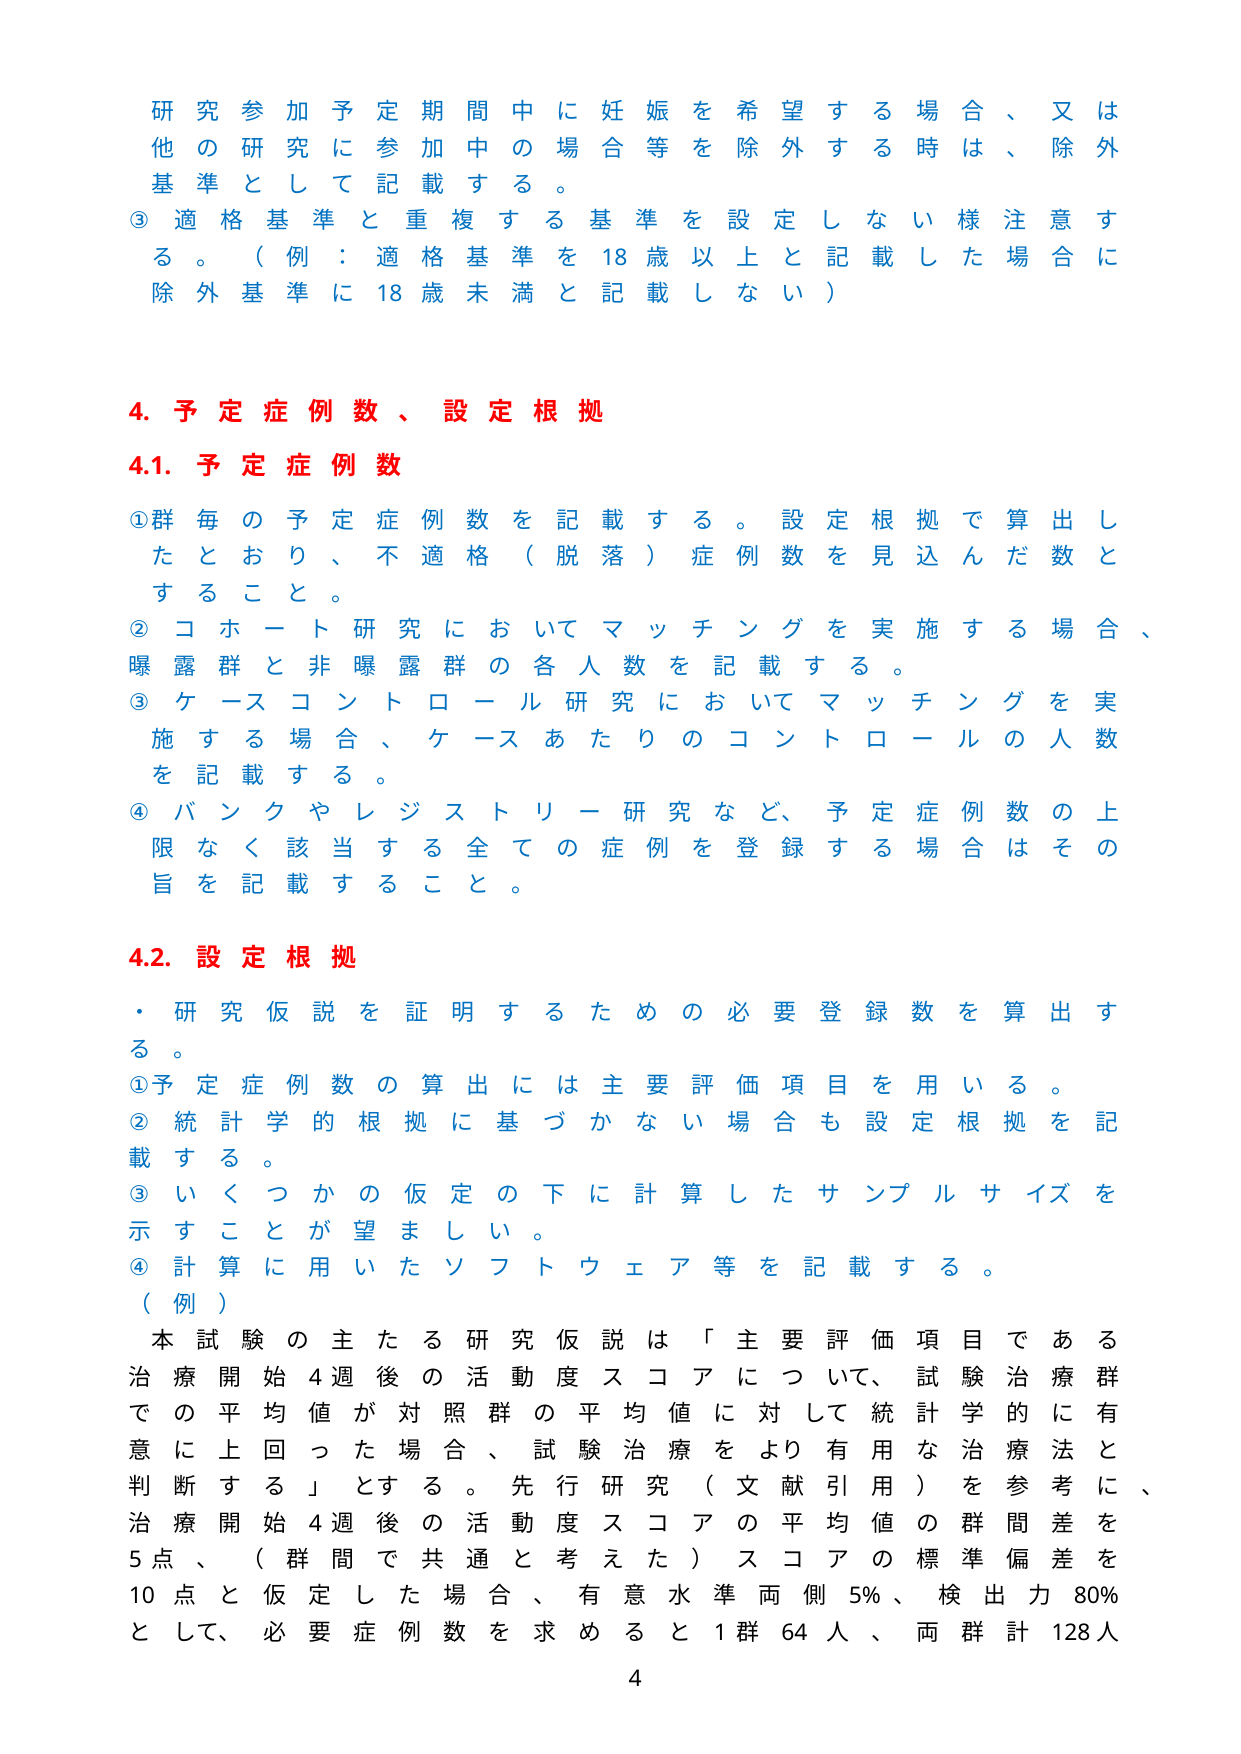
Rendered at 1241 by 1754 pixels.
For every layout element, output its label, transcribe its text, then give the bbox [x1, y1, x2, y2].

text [128, 91, 1141, 201]
text ②統計学的根拠に基づかない場合も設定根拠を記載する。 [128, 1102, 1141, 1175]
text ・研究仮説を証明するための必要登録数を算出する。 [128, 992, 1141, 1065]
subtitle 設定根拠 [128, 938, 1141, 974]
text ①予定症例数の算出には主要評価項目を用いる。 [128, 1065, 1141, 1102]
text ①群毎の予定症例数を記載する。設定根拠で算出したとおり、不適格（脱落）症例数を見込んだ数とすること。 [128, 500, 1141, 609]
text ④計算に用いたソフトウェア等を記載する。 [128, 1248, 1141, 1284]
text ③いくつかの仮定の下に計算したサンプルサイズを示すことが望ましい。 [128, 1175, 1141, 1248]
text ②コホート研究においてマッチングを実施する場合、曝露群と非曝露群の各人数を記載する。 [128, 609, 1141, 682]
subtitle 予定症例数 [128, 446, 1141, 482]
text ③適格基準と重複する基準を設定しない様注意する。（例：適格基準を18歳以上と記載した場合に除外基準に18歳未満と記載しない） [128, 201, 1141, 310]
subtitle 予定症例数、設定根拠 [128, 391, 1141, 427]
text （例） [128, 1284, 1141, 1321]
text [128, 1321, 1141, 1649]
text ④バンクやレジストリー研究など、予定症例数の上限なく該当する全ての症例を登録する場合はその旨を記載すること。 [128, 792, 1141, 901]
text ③ケースコントロール研究においてマッチングを実施する場合、ケースあたりのコントロールの人数を記載する。 [128, 682, 1141, 792]
